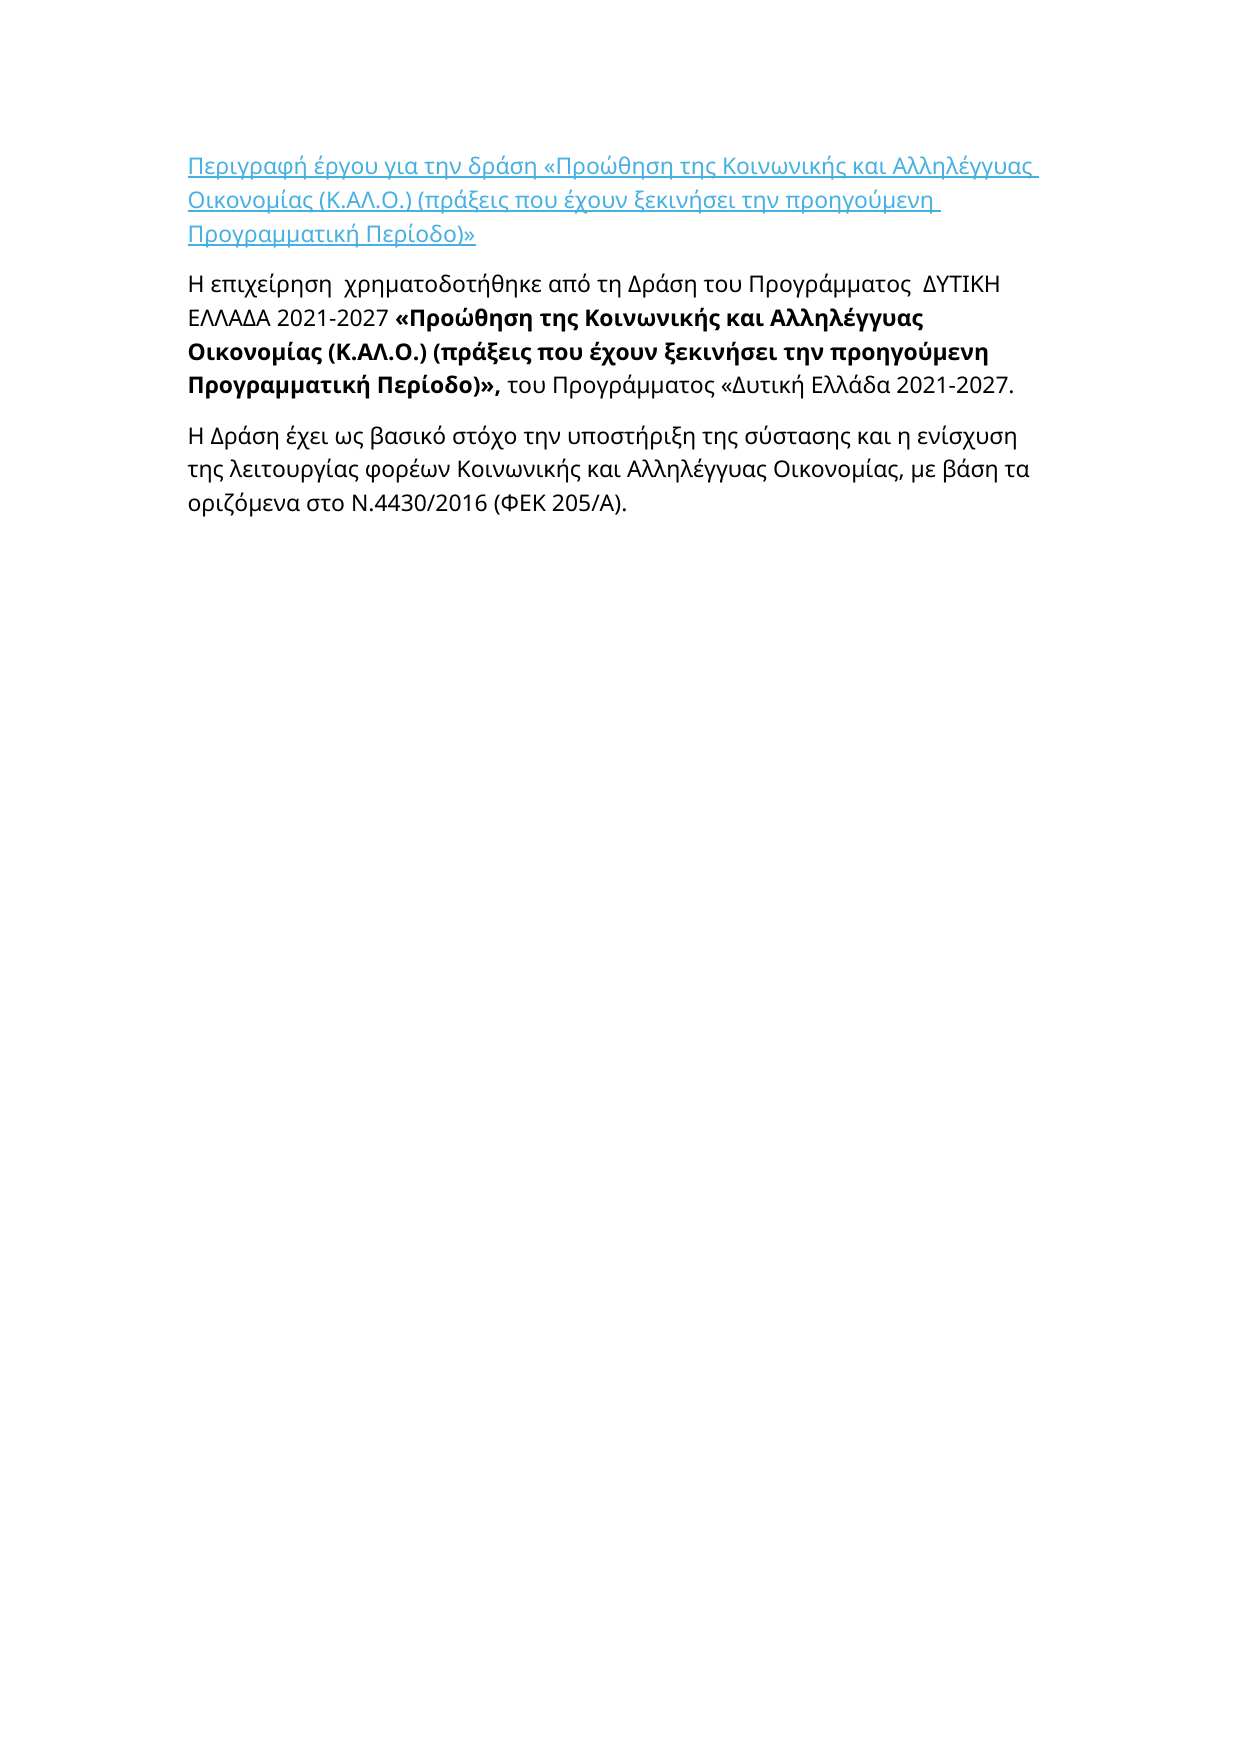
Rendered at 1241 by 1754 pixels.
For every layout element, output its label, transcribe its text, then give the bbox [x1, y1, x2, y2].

text Η Δράση έχει ως βασικό στόχο την υποστήριξη της σύστασης και η ενίσχυση της λειτουργίας φορέων Κοινωνικής και Αλληλέγγυας Οικονομίας, με βάση τα οριζόμενα στο Ν.4430/2016 (ΦΕΚ 205/Α). [187, 419, 1053, 518]
text Η επιχείρηση χρηματοδοτήθηκε από τη Δράση του Προγράμματος ΔΥΤΙΚΗ ΕΛΛΑΔΑ 2021-2027 «Προώθηση της Κοινωνικής και Αλληλέγγυας Οικονομίας (Κ.ΑΛ.Ο.) (πράξεις που έχουν ξεκινήσει την προηγούμενη Προγραμματική Περίοδο)», του Προγράμματος «Δυτική Ελλάδα 2021-2027. [187, 268, 1053, 400]
text Περιγραφή έργου για την δράση «Προώθηση της Κοινωνικής και Αλληλέγγυας Οικονομίας (Κ.ΑΛ.Ο.) (πράξεις που έχουν ξεκινήσει την προηγούμενη Προγραμματική Περίοδο)» [187, 150, 1053, 249]
